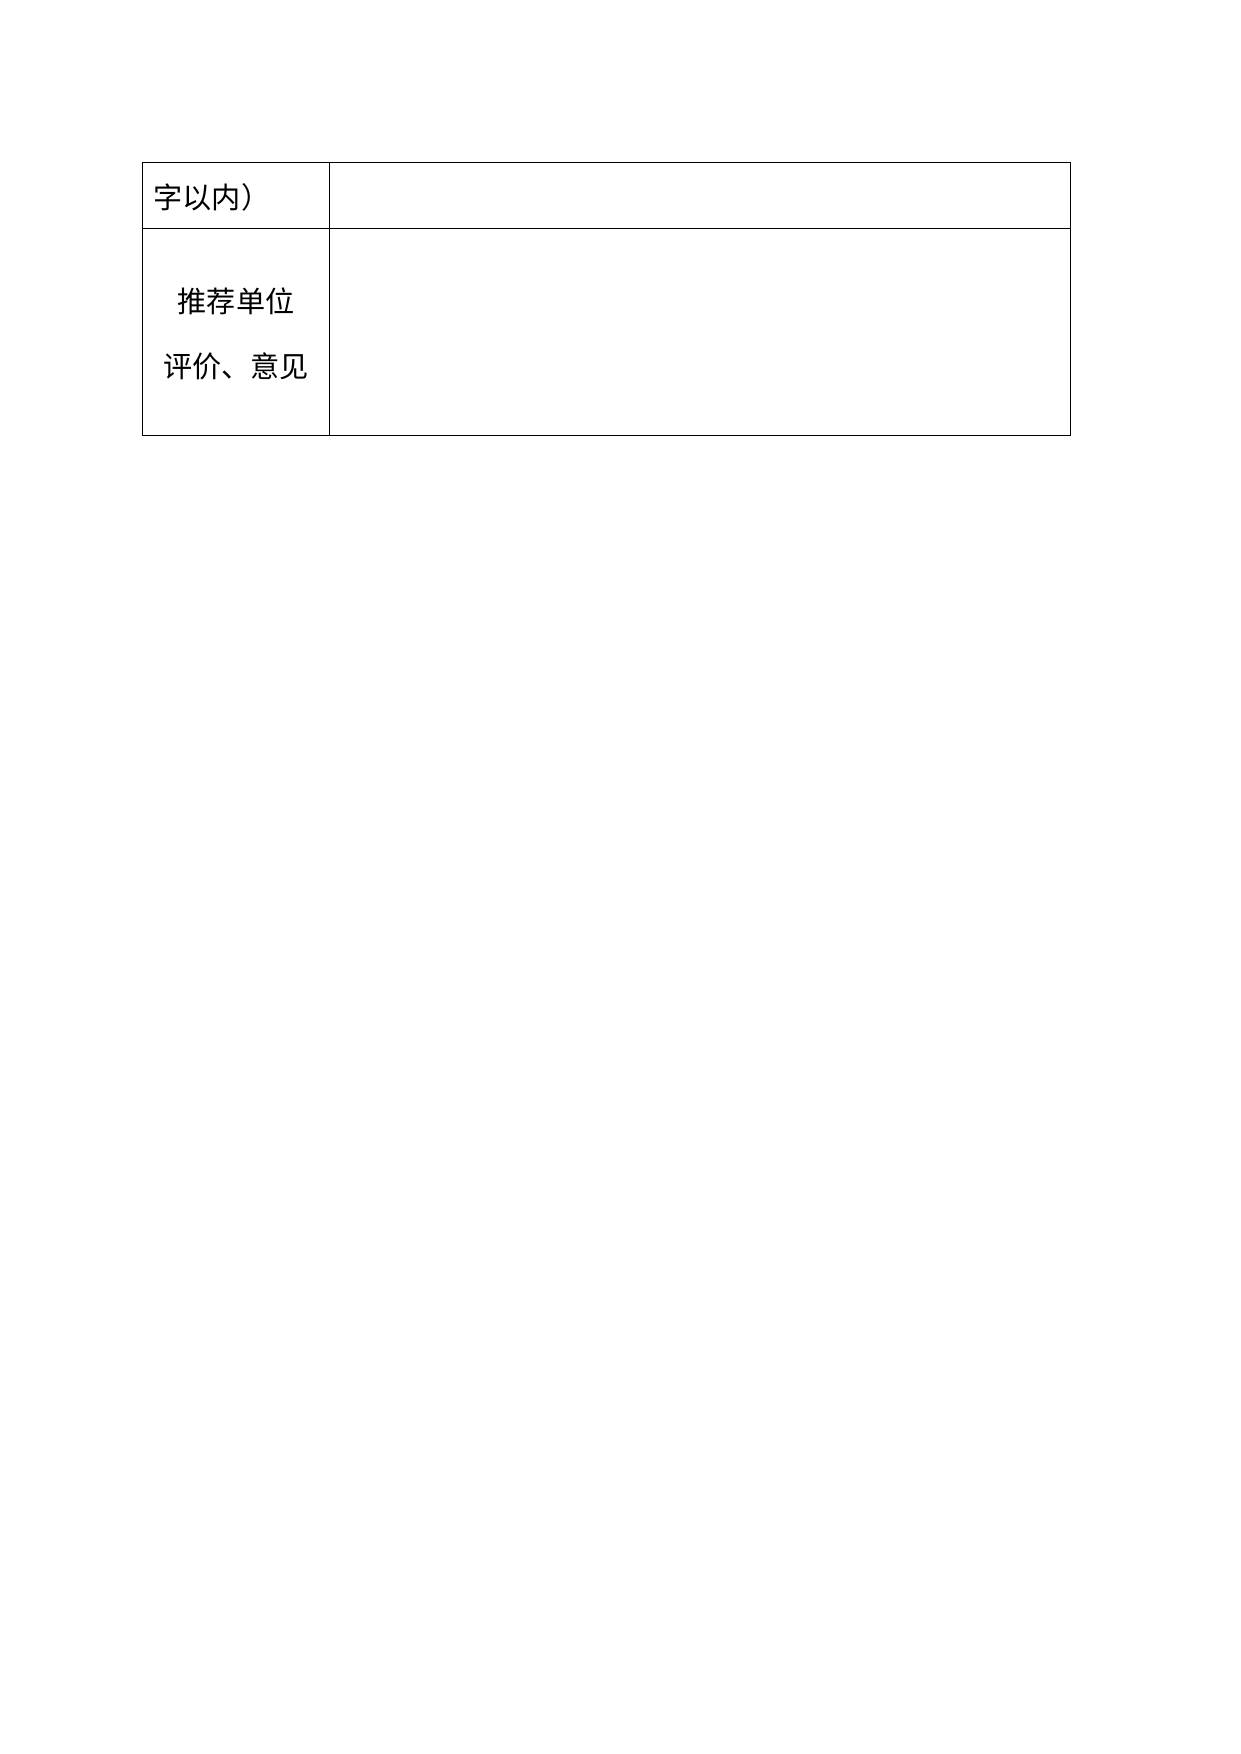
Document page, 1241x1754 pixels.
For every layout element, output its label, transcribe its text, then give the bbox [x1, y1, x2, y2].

table_cell [330, 163, 1070, 228]
table_cell 推荐单位 评价、意见 [143, 229, 329, 434]
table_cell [143, 163, 329, 228]
table_cell [330, 229, 1070, 434]
